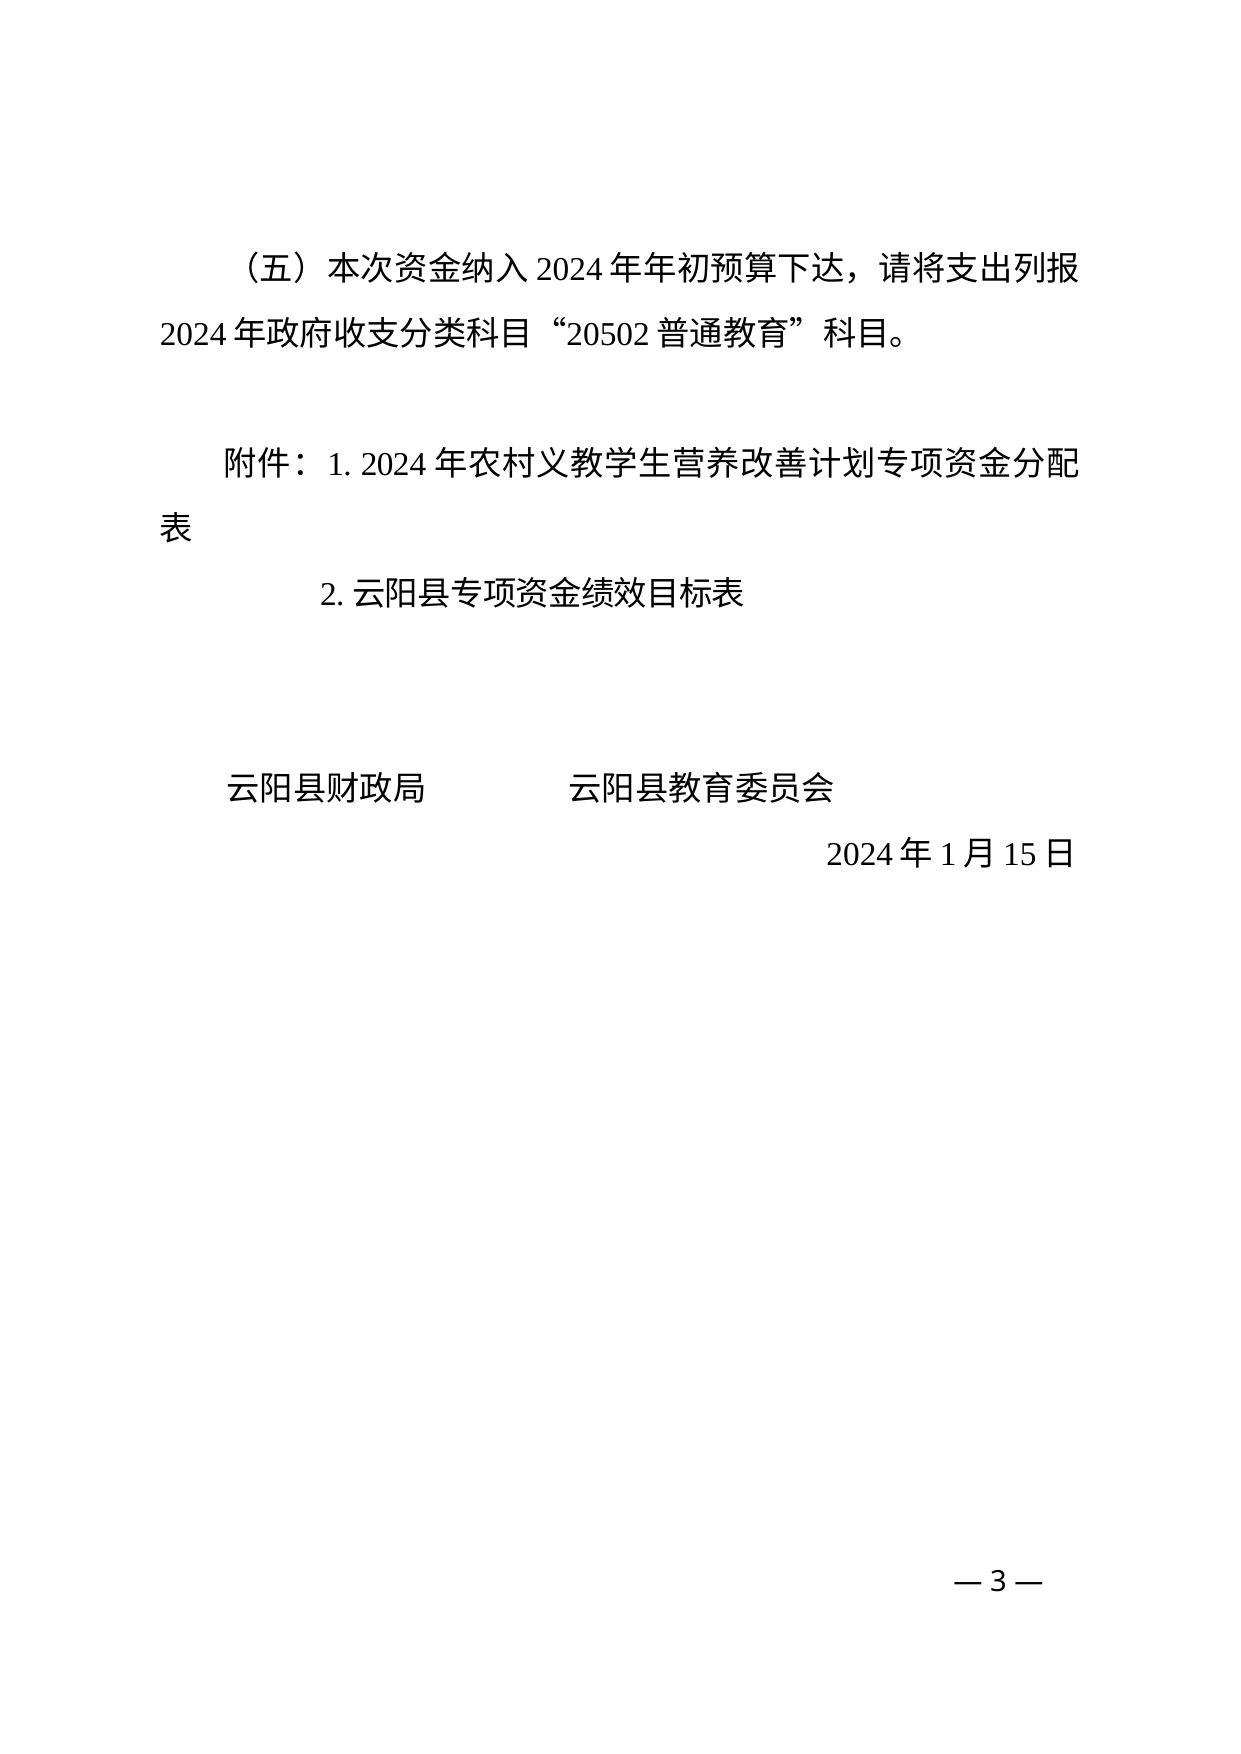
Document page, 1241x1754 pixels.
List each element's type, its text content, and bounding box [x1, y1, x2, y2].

text 2024年1月15日 [159, 818, 1081, 883]
text 附件：1. 2024年农村义教学生营养改善计划专项资金分配表 [159, 428, 1081, 558]
text 云阳县财政局 云阳县教育委员会 [159, 753, 1081, 818]
text （五）本次资金纳入2024年年初预算下达，请将支出列报2024年政府收支分类科目“20502普通教育”科目。 [159, 233, 1081, 363]
text 2. 云阳县专项资金绩效目标表 [159, 558, 1081, 623]
